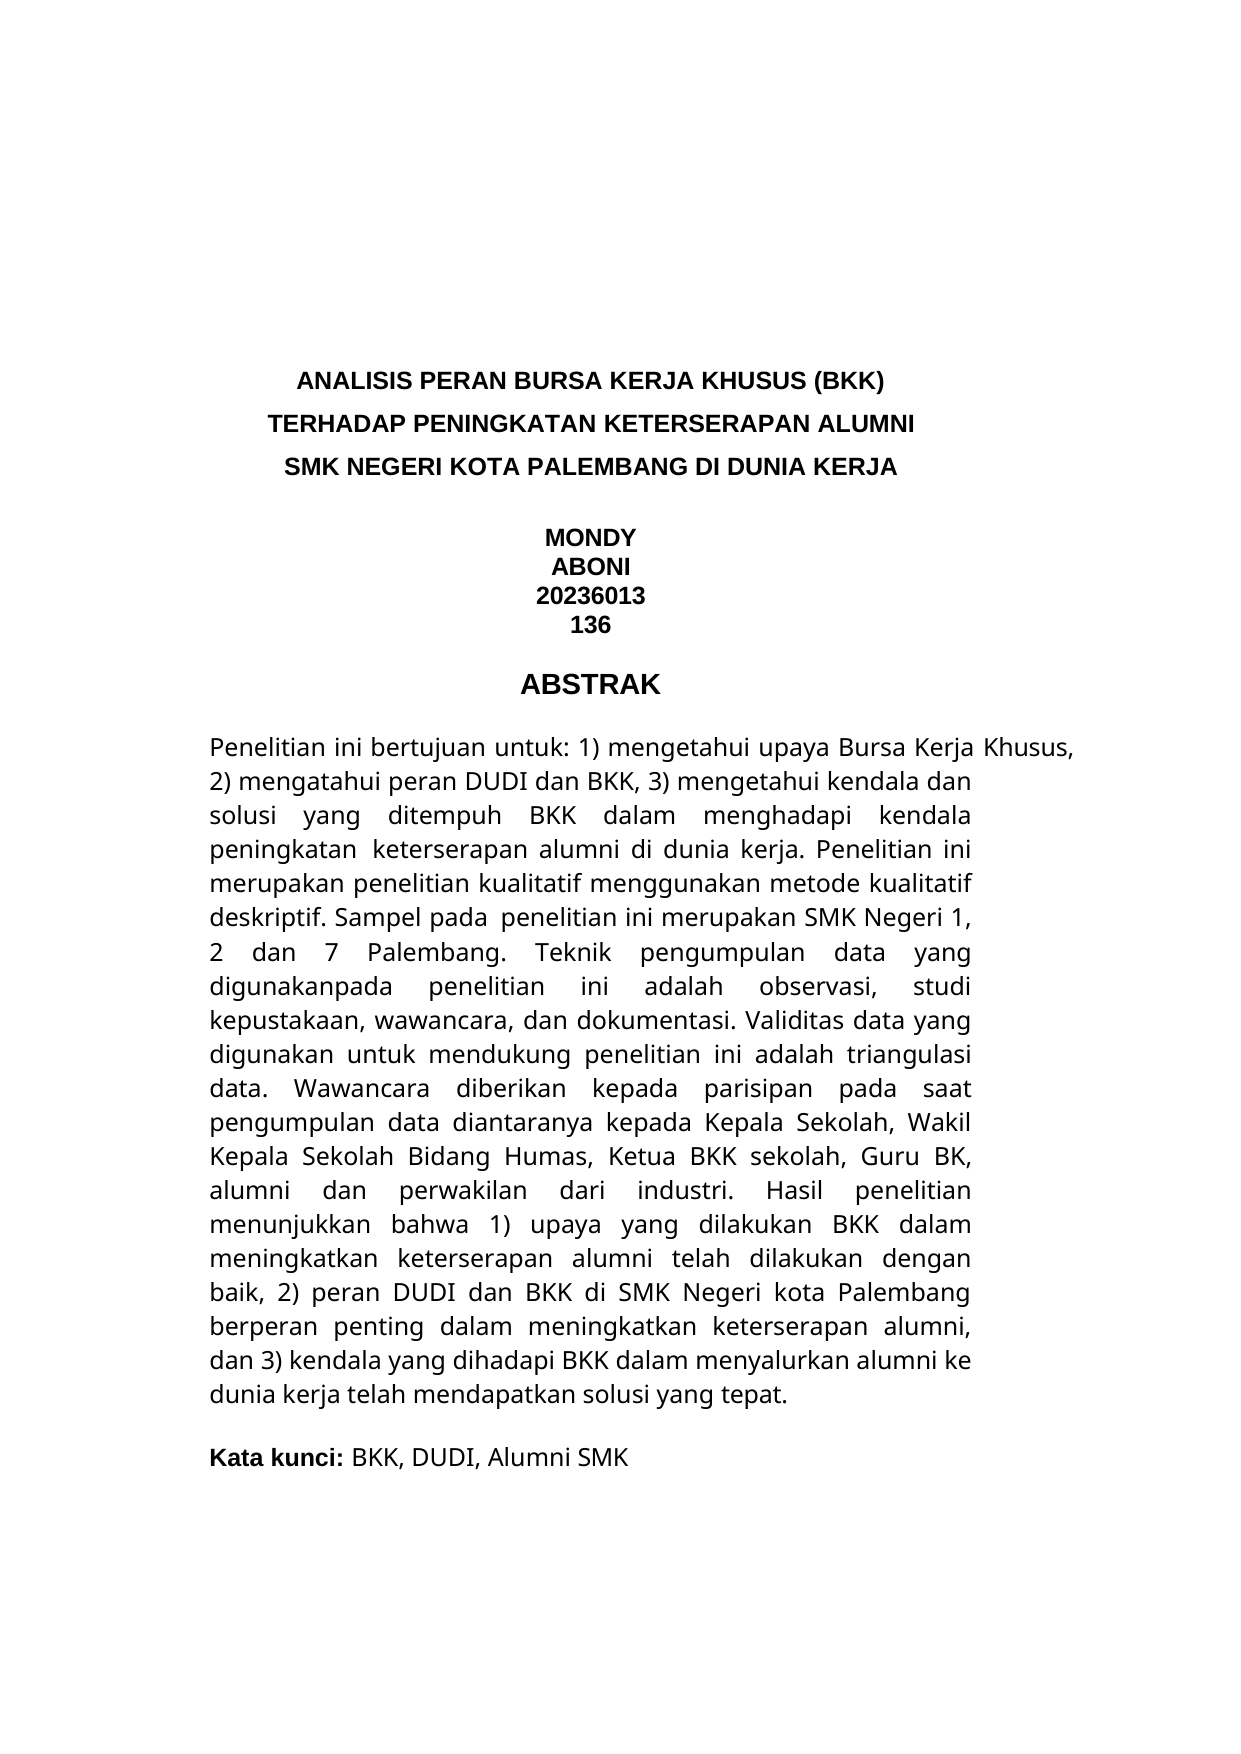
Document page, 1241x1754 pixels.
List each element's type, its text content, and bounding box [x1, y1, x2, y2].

text 2) mengatahui peran DUDI dan BKK, 3) mengetahui kendala dan solusi yang ditempuh BKK dalam menghadapi kendala peningkatan keterserapan alumni di dunia kerja. Penelitian ini merupakan penelitian kualitatif menggunakan metode kualitatif deskriptif. Sampel pada penelitian ini merupakan SMK Negeri 1, 2 dan 7 Palembang. Teknik pengumpulan data yang digunakanpada penelitian ini adalah observasi, studi kepustakaan, wawancara, dan dokumentasi. Validitas data yang digunakan untuk mendukung penelitian ini adalah triangulasi data. Wawancara diberikan kepada parisipan pada saat pengumpulan data diantaranya kepada Kepala Sekolah, Wakil Kepala Sekolah Bidang Humas, Ketua BKK sekolah, Guru BK, alumni dan perwakilan dari industri. Hasil penelitian menunjukkan bahwa 1) upaya yang dilakukan BKK dalam meningkatkan keterserapan alumni telah dilakukan dengan baik, 2) peran DUDI dan BKK di SMK Negeri kota Palembang berperan penting dalam meningkatkan keterserapan alumni, dan 3) kendala yang dihadapi BKK dalam menyalurkan alumni ke dunia kerja telah mendapatkan solusi yang tepat. [209, 764, 972, 1411]
text Penelitian ini bertujuan untuk: 1) mengetahui upaya Bursa Kerja Khusus, [209, 730, 1090, 764]
subtitle MONDYABONI 20236013136 [536, 523, 646, 638]
subtitle ABSTRAK [150, 667, 1031, 701]
subtitle ANALISIS PERAN BURSA KERJA KHUSUS (BKK) TERHADAP PENINGKATAN KETERSERAPAN ALUMNI SMK NEGERI KOTA PALEMBANG DI DUNIA KERJA [249, 366, 932, 481]
text Kata kunci: BKK, DUDI, Alumni SMK [209, 1439, 1090, 1474]
